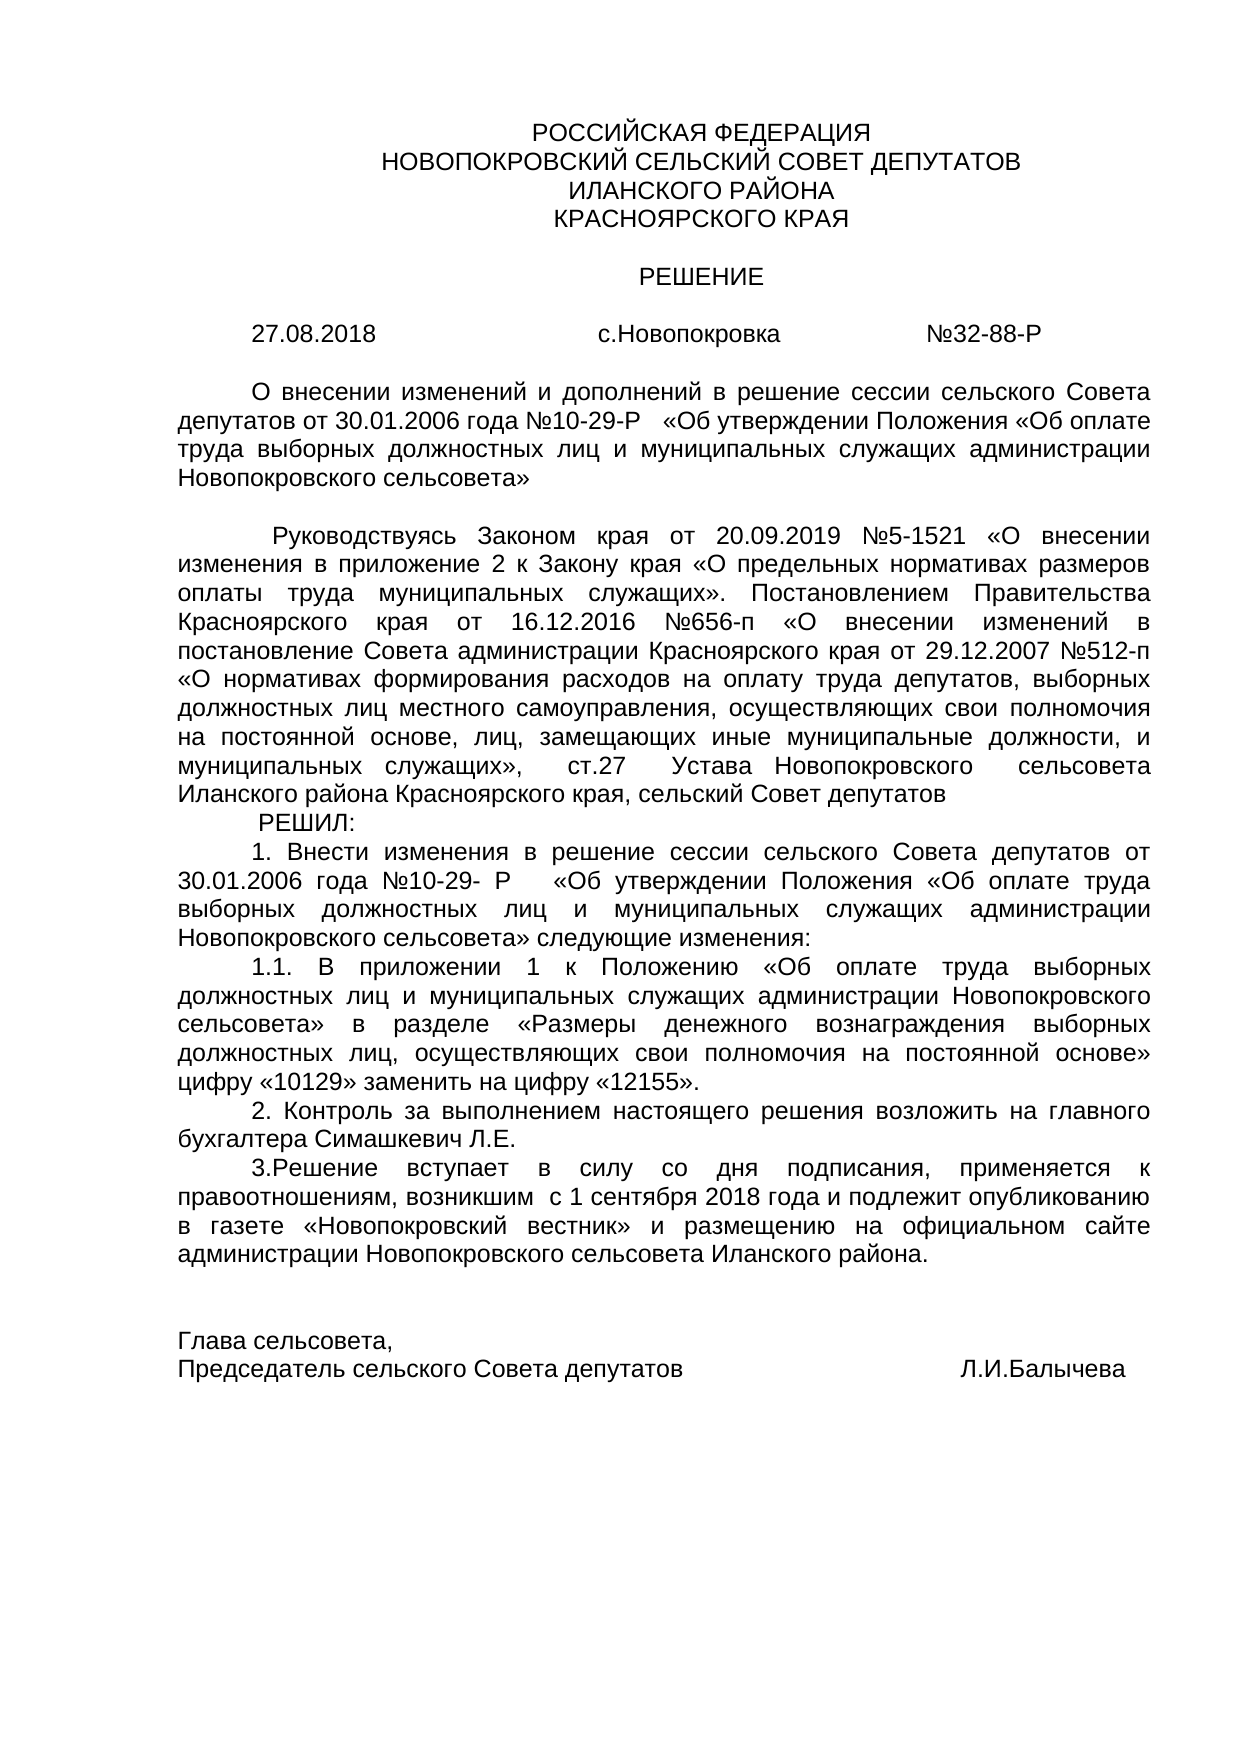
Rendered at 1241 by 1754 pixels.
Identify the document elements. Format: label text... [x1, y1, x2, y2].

text Глава сельсовета, [177, 1326, 1152, 1354]
text РЕШЕНИЕ [177, 262, 1152, 291]
text НОВОПОКРОВСКИЙ СЕЛЬСКИЙ СОВЕТ ДЕПУТАТОВ [177, 147, 1152, 176]
text 27.08.2018 с.Новопокровка №32-88-Р [177, 319, 1152, 348]
text ИЛАНСКОГО РАЙОНА [177, 176, 1152, 204]
text 3.Решение вступает в силу со дня подписания, применяется к правоотношениям, возникшим с 1 сентября 2018 года и подлежит опубликованию в газете «Новопокровский вестник» и размещению на официальном сайте администрации Новопокровского сельсовета Иланского района. [177, 1153, 1152, 1268]
text 2. Контроль за выполнением настоящего решения возложить на главного бухгалтера Симашкевич Л.Е. [177, 1096, 1152, 1153]
text РОССИЙСКАЯ ФЕДЕРАЦИЯ [177, 118, 1152, 147]
text 1.1. В приложении 1 к Положению «Об оплате труда выборных должностных лиц и муниципальных служащих администрации Новопокровского сельсовета» в разделе «Размеры денежного вознаграждения выборных должностных лиц, осуществляющих свои полномочия на постоянной основе» цифру «10129» заменить на цифру «12155». [177, 952, 1152, 1096]
text О внесении изменений и дополнений в решение сессии сельского Совета депутатов от 30.01.2006 года №10-29-Р «Об утверждении Положения «Об оплате труда выборных должностных лиц и муниципальных служащих администрации Новопокровского сельсовета» [177, 377, 1152, 492]
text 1. Внести изменения в решение сессии сельского Совета депутатов от 30.01.2006 года №10-29- Р «Об утверждении Положения «Об оплате труда выборных должностных лиц и муниципальных служащих администрации Новопокровского сельсовета» следующие изменения: [177, 837, 1152, 952]
text Руководствуясь Законом края от 20.09.2019 №5-1521 «О внесении изменения в приложение 2 к Закону края «О предельных нормативах размеров оплаты труда муниципальных служащих». Постановлением Правительства Красноярского края от 16.12.2016 №656-п «О внесении изменений в постановление Совета администрации Красноярского края от 29.12.2007 №512-п «О нормативах формирования расходов на оплату труда депутатов, выборных должностных лиц местного самоуправления, осуществляющих свои полномочия на постоянной основе, лиц, замещающих иные муниципальные должности, и муниципальных служащих», ст.27 Устава Новопокровского сельсовета Иланского района Красноярского края, сельский Совет депутатов [177, 521, 1152, 808]
text Председатель сельского Совета депутатов Л.И.Балычева [177, 1354, 1152, 1383]
text РЕШИЛ: [177, 808, 1152, 837]
text КРАСНОЯРСКОГО КРАЯ [177, 204, 1152, 233]
